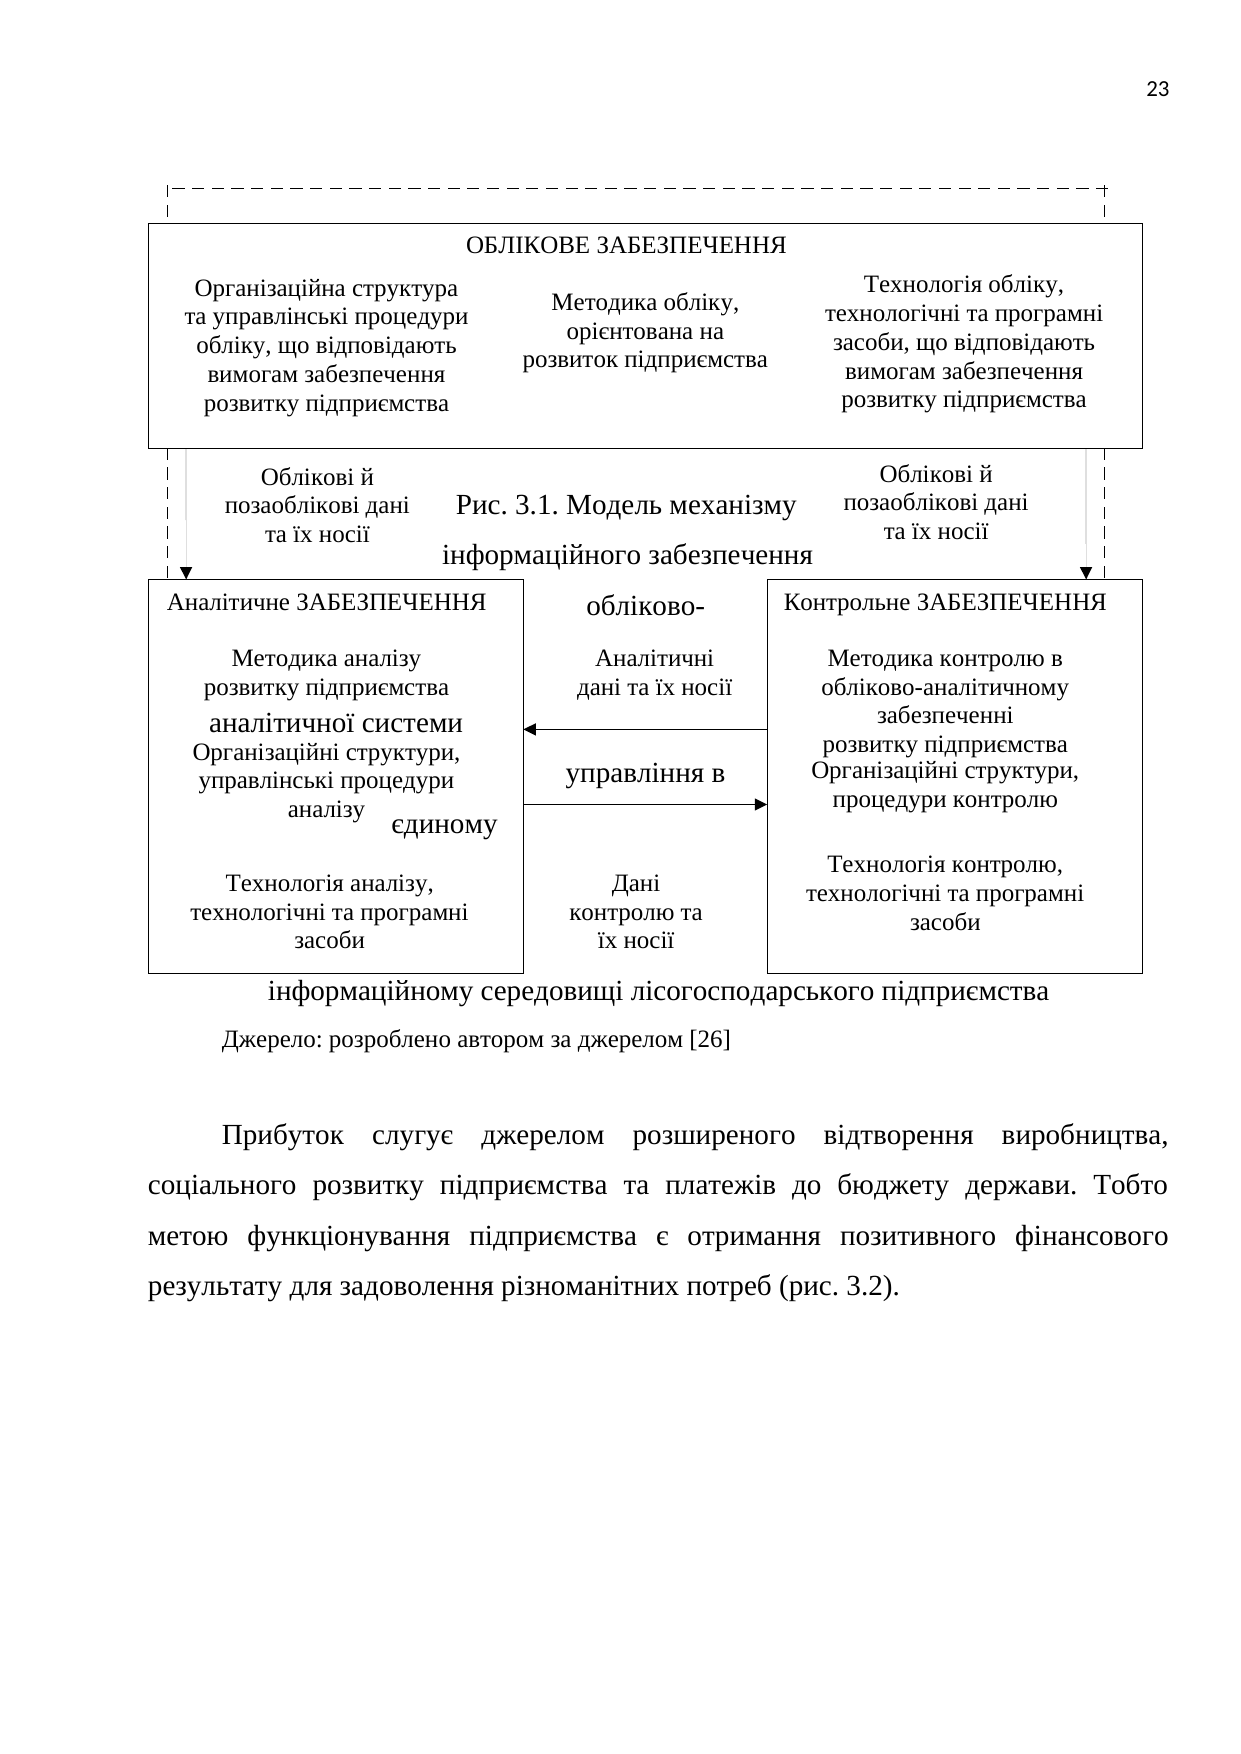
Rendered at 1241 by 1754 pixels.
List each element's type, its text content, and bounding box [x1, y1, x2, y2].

text Прибуток слугує джерелом розширеного відтворення виробництва, соціального розвитку підприємства та платежів до бюджету держави. Тобто метою функціонування підприємства є отримання позитивного фінансового результату для задоволення різноманітних потреб (рис. 3.2). [148, 1117, 1169, 1302]
text Рис. 3.1. Модель механізму інформаційного забезпечення обліково-аналітичної системи управління в єдиному інформаційному середовищі лісогосподарського підприємства [148, 168, 1169, 1007]
text Джерело: розроблено автором за джерелом [26] [148, 1024, 1169, 1052]
